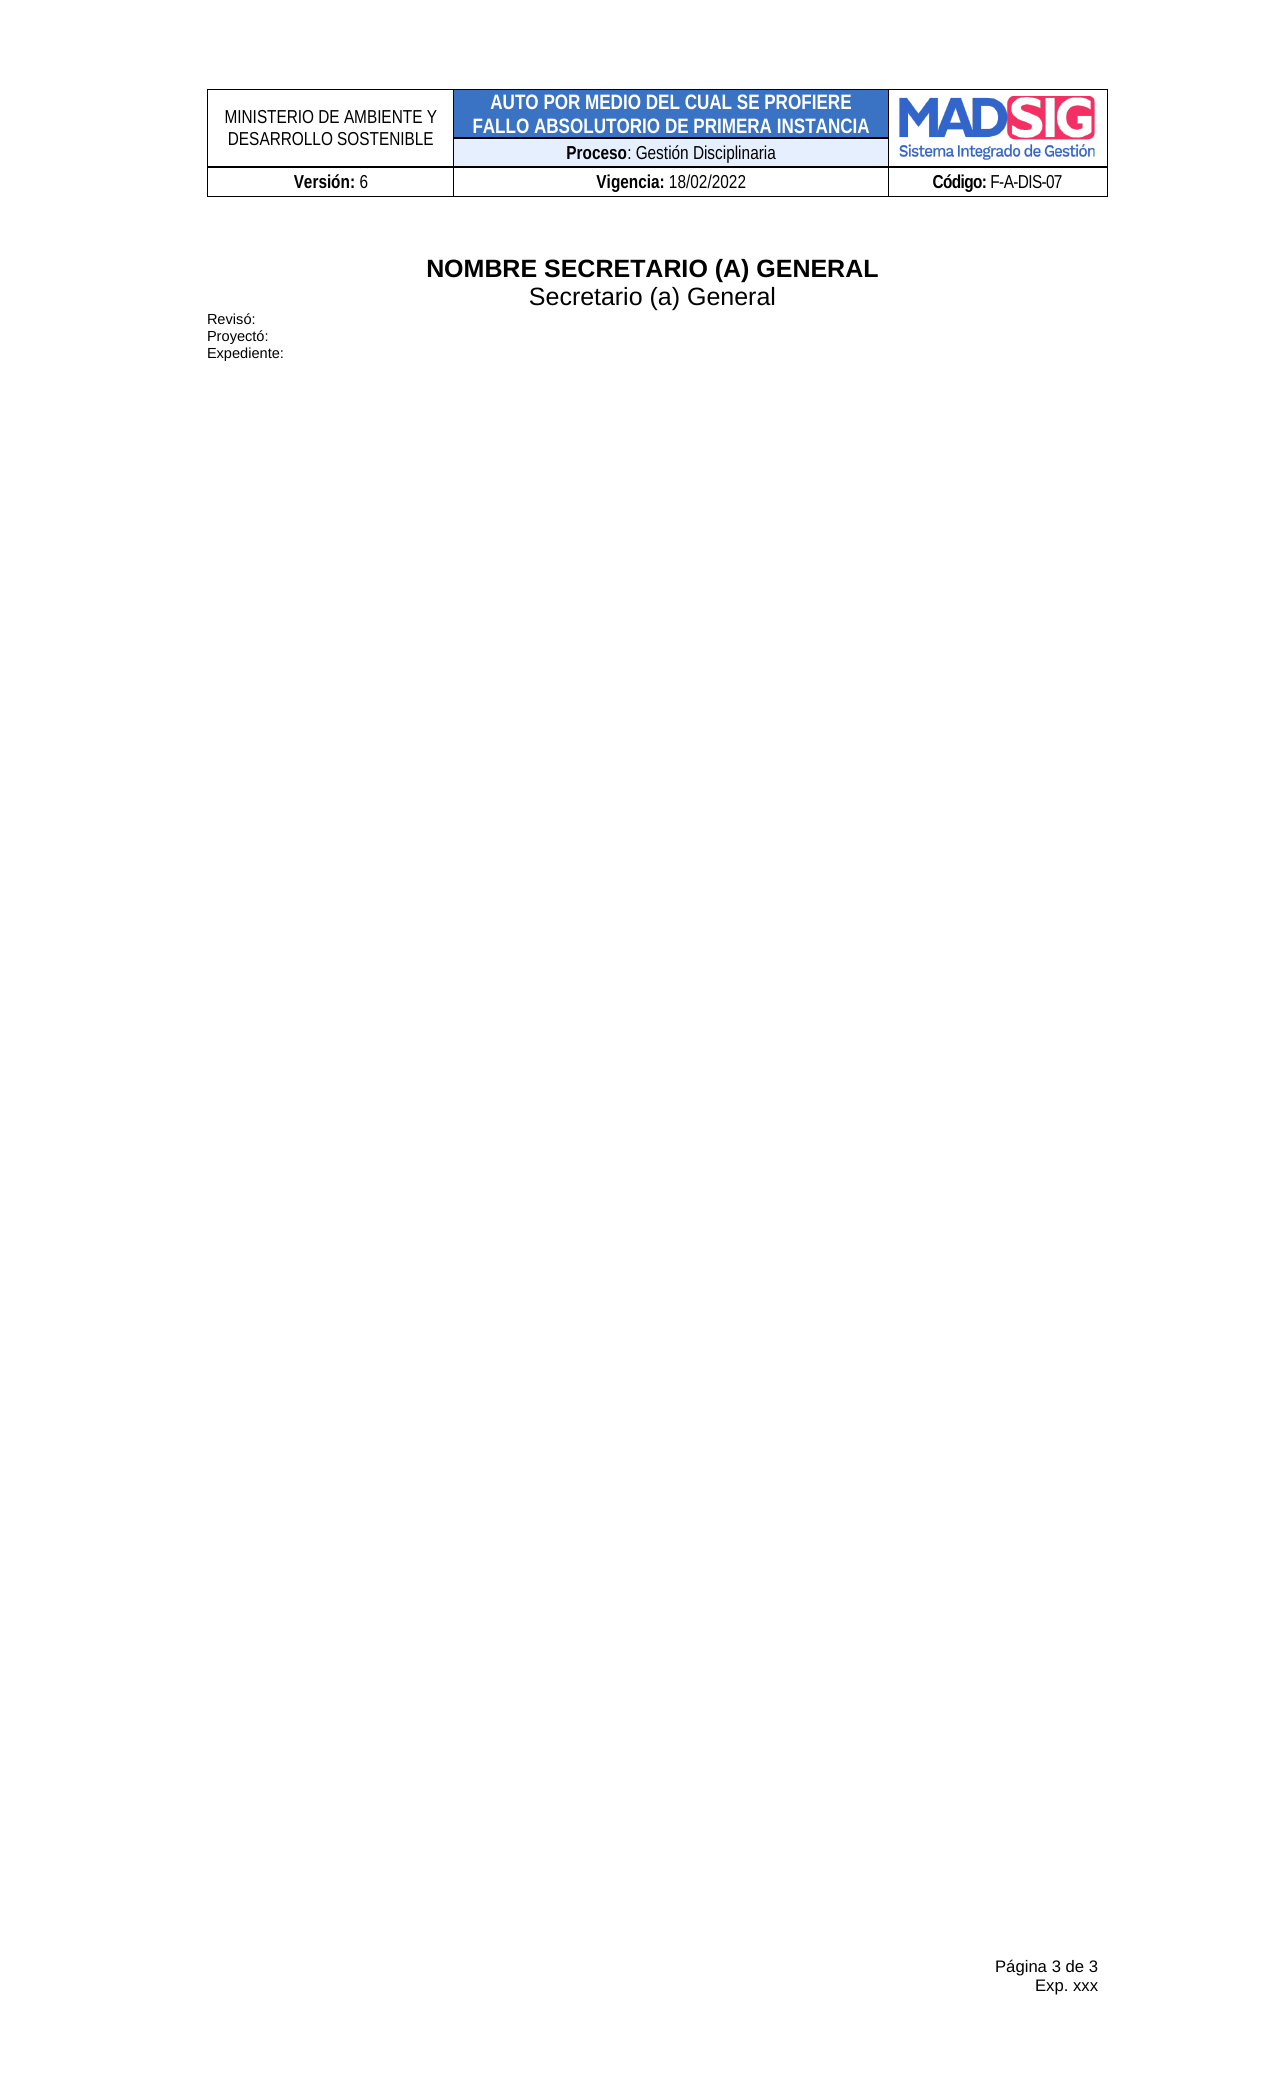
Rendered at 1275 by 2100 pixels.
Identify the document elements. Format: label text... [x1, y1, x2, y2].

text Expediente: [207, 344, 1098, 361]
text Revisó: [207, 311, 1098, 328]
picture [899, 96, 1095, 160]
text Proyectó: [207, 328, 1098, 344]
subtitle Secretario (a) General [207, 282, 1098, 311]
text NOMBRE SECRETARIO (A) GENERAL [207, 253, 1098, 282]
